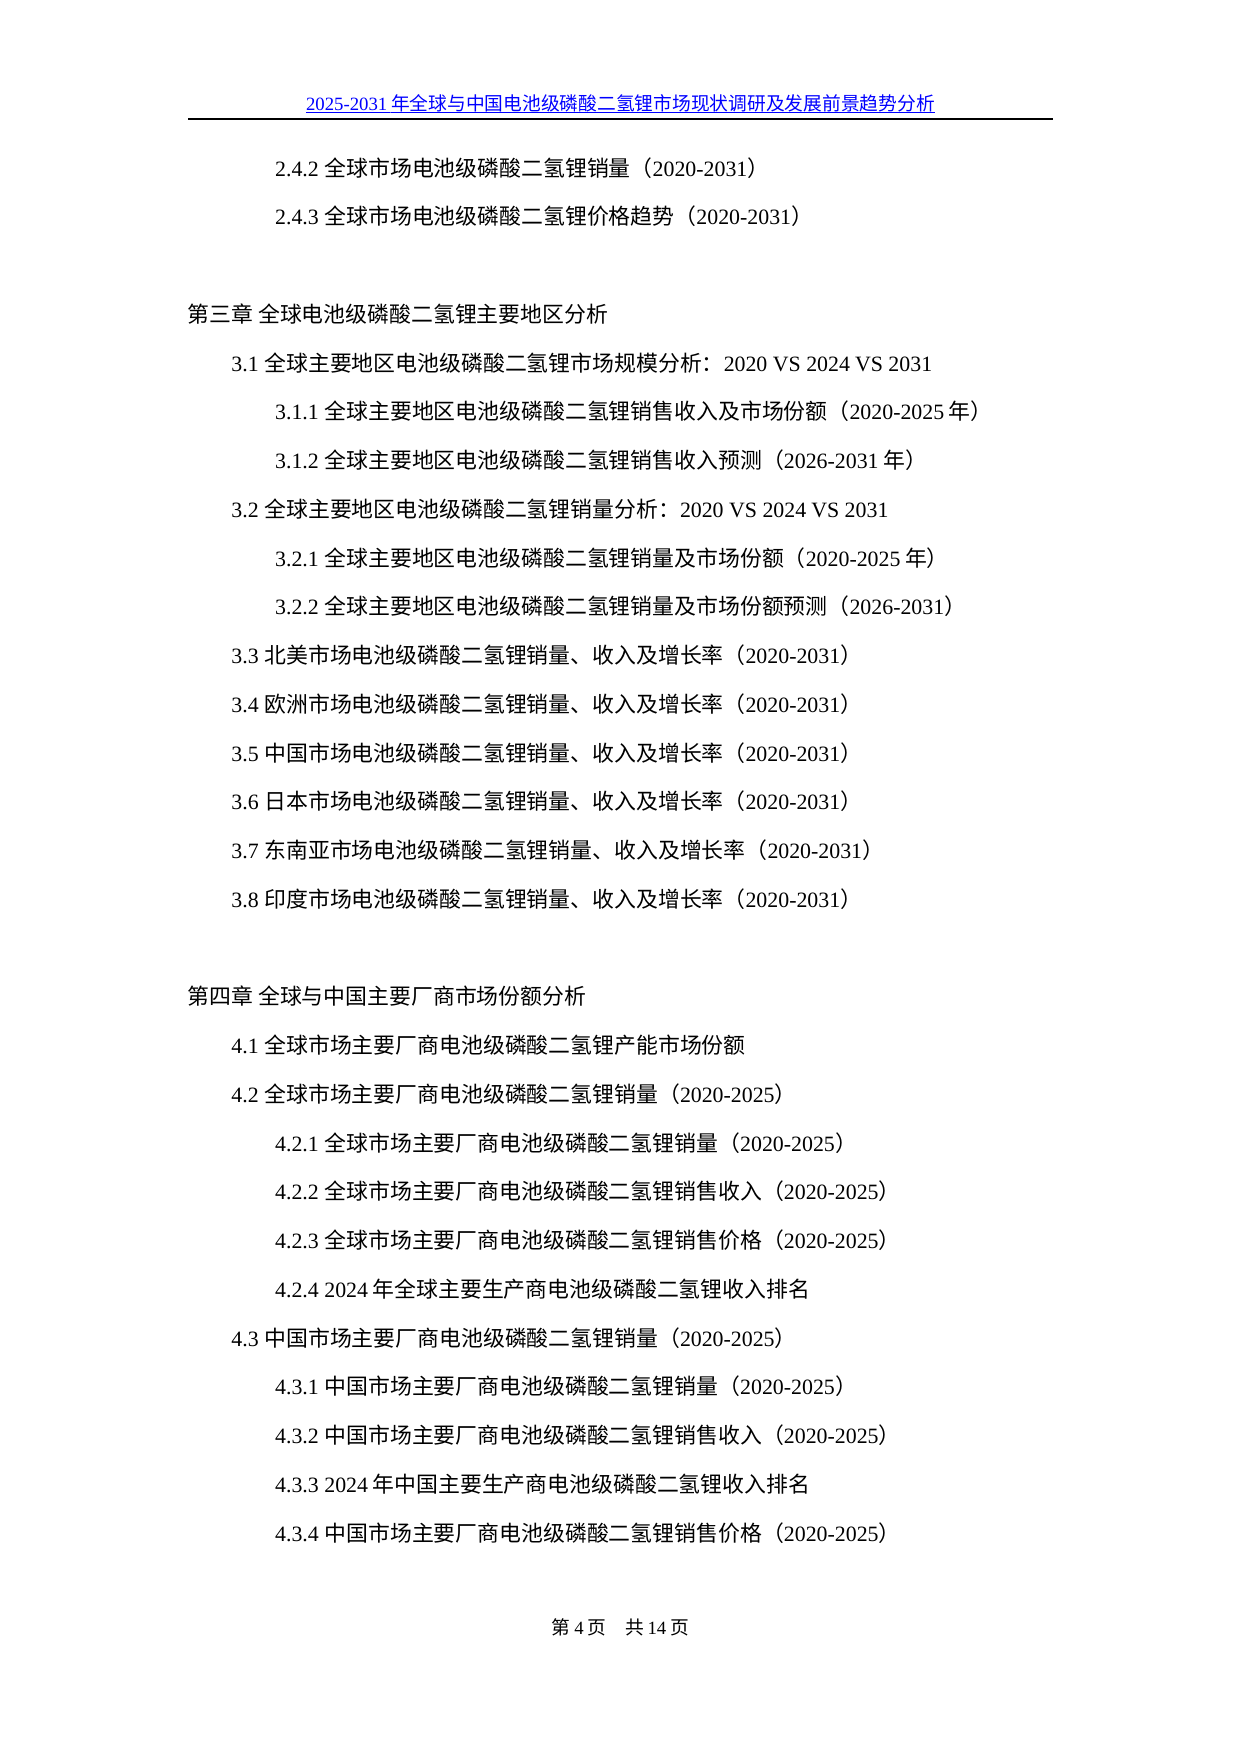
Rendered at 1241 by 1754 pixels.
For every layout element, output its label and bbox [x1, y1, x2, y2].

text [187, 150, 1053, 1548]
